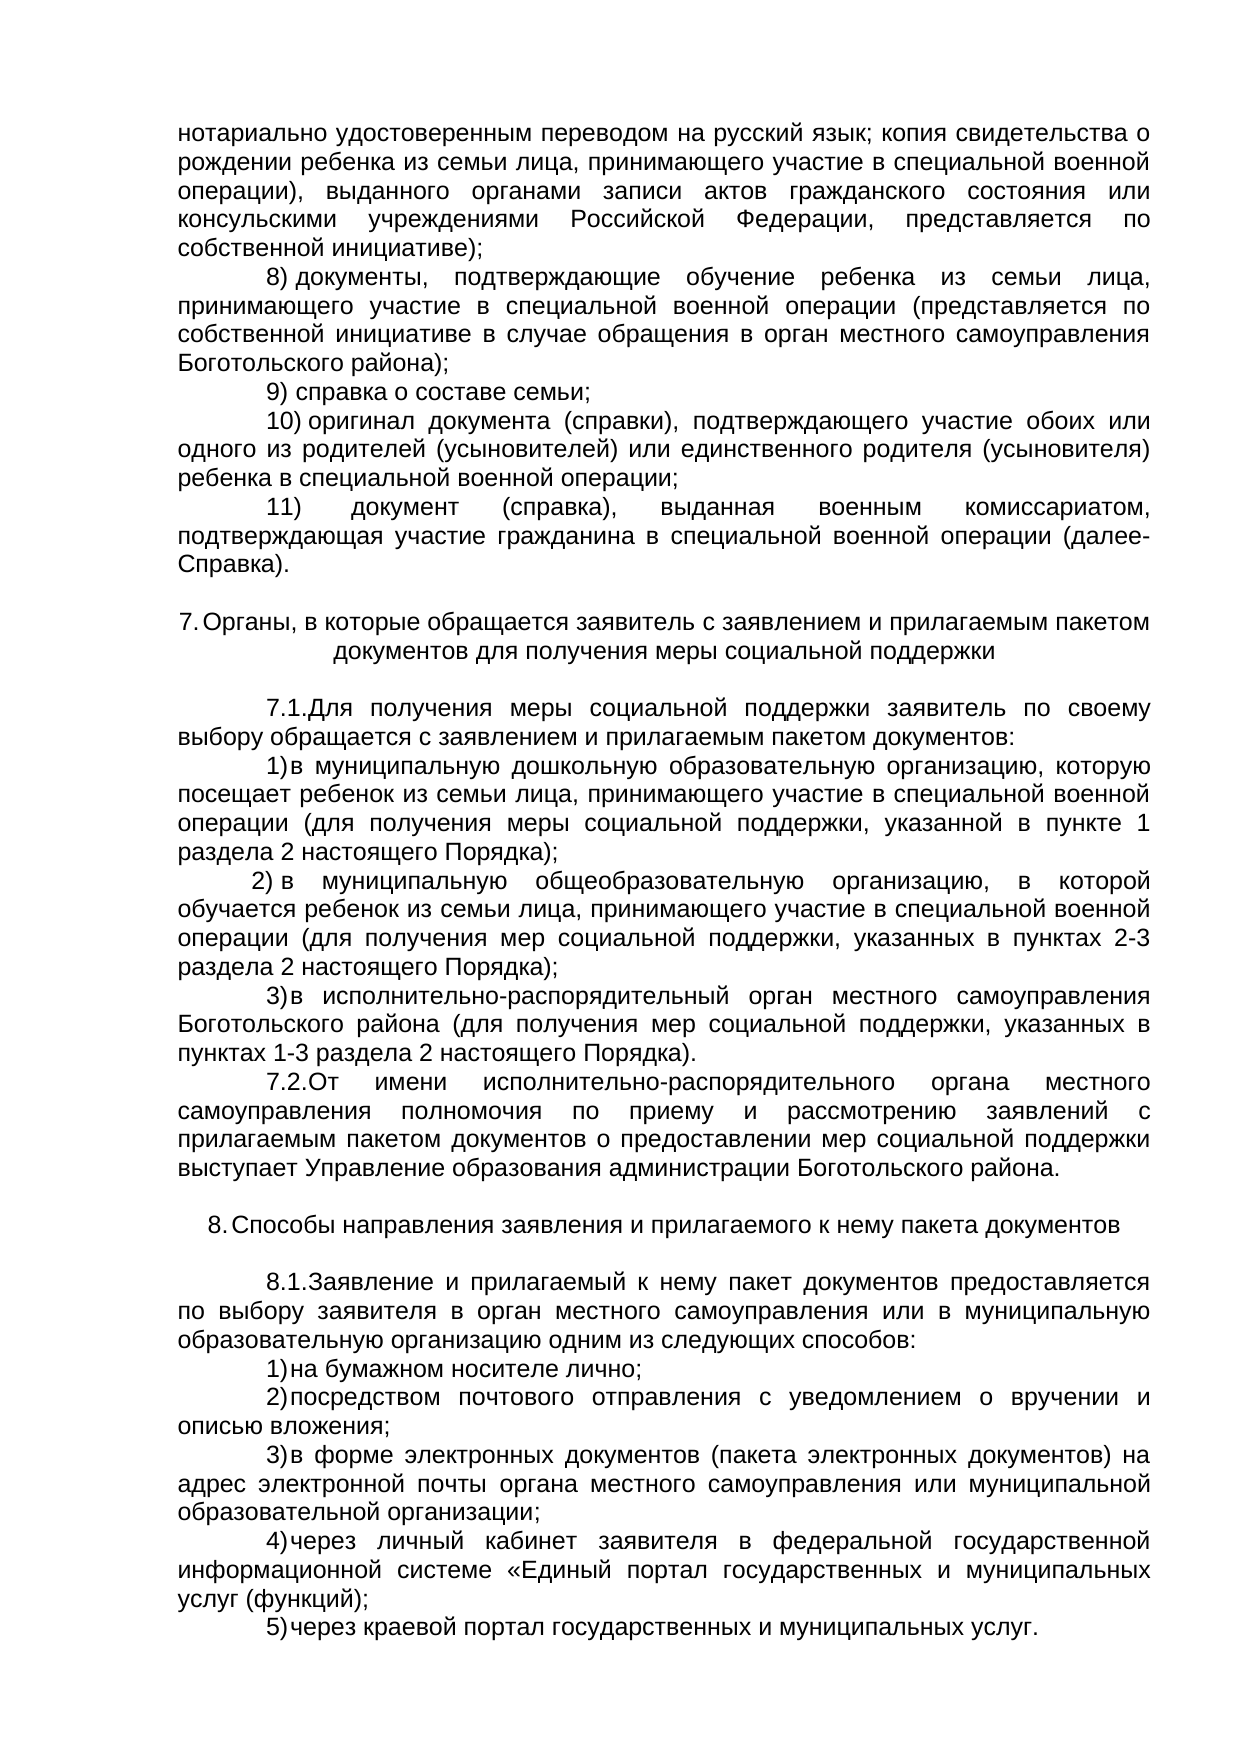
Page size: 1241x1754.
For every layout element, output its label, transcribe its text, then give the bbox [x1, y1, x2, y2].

list справка о составе семьи; [177, 377, 1152, 406]
list через краевой портал государственных и муниципальных услуг. [177, 1612, 1152, 1641]
list оригинал документа (справки), подтверждающего участие обоих или одного из родителей (усыновителей) или единственного родителя (усыновителя) ребенка в специальной военной операции; [177, 406, 1152, 492]
list От имени исполнительно-распорядительного органа местного самоуправления полномочия по приему и рассмотрению заявлений с прилагаемым пакетом документов о предоставлении мер социальной поддержки выступает Управление образования администрации Боготольского района. [177, 1067, 1152, 1182]
list через личный кабинет заявителя в федеральной государственной информационной системе «Единый портал государственных и муниципальных услуг (функций); [177, 1526, 1152, 1612]
list в форме электронных документов (пакета электронных документов) на адрес электронной почты органа местного самоуправления или муниципальной образовательной организации; [177, 1440, 1152, 1526]
list документы, подтверждающие обучение ребенка из семьи лица, принимающего участие в специальной военной операции (представляется по собственной инициативе в случае обращения в орган местного самоуправления Боготольского района); [177, 262, 1152, 377]
list Способы направления заявления и прилагаемого к нему пакета документов [177, 1210, 1152, 1239]
list Заявление и прилагаемый к нему пакет документов предоставляется по выбору заявителя в орган местного самоуправления или в муниципальную образовательную организацию одним из следующих способов: [177, 1267, 1152, 1354]
list посредством почтового отправления с уведомлением о вручении и описью вложения; [177, 1382, 1152, 1440]
list в исполнительно-распорядительный орган местного самоуправления Боготольского района (для получения мер социальной поддержки, указанных в пунктах 1-3 раздела 2 настоящего Порядка). [177, 981, 1152, 1067]
list Для получения меры социальной поддержки заявитель по своему выбору обращается с заявлением и прилагаемым пакетом документов: [177, 693, 1152, 751]
list в муниципальную общеобразовательную организацию, в которой обучается ребенок из семьи лица, принимающего участие в специальной военной операции (для получения мер социальной поддержки, указанных в пунктах 2-3 раздела 2 настоящего Порядка); [177, 866, 1152, 981]
list на бумажном носителе лично; [177, 1354, 1152, 1382]
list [177, 118, 1152, 262]
list документ (справка), выданная военным комиссариатом, подтверждающая участие гражданина в специальной военной операции (далее- Справка). [177, 492, 1152, 578]
list в муниципальную дошкольную образовательную организацию, которую посещает ребенок из семьи лица, принимающего участие в специальной военной операции (для получения меры социальной поддержки, указанной в пункте 1 раздела 2 настоящего Порядка); [177, 751, 1152, 866]
list Органы, в которые обращается заявитель с заявлением и прилагаемым пакетом документов для получения меры социальной поддержки [177, 607, 1152, 664]
